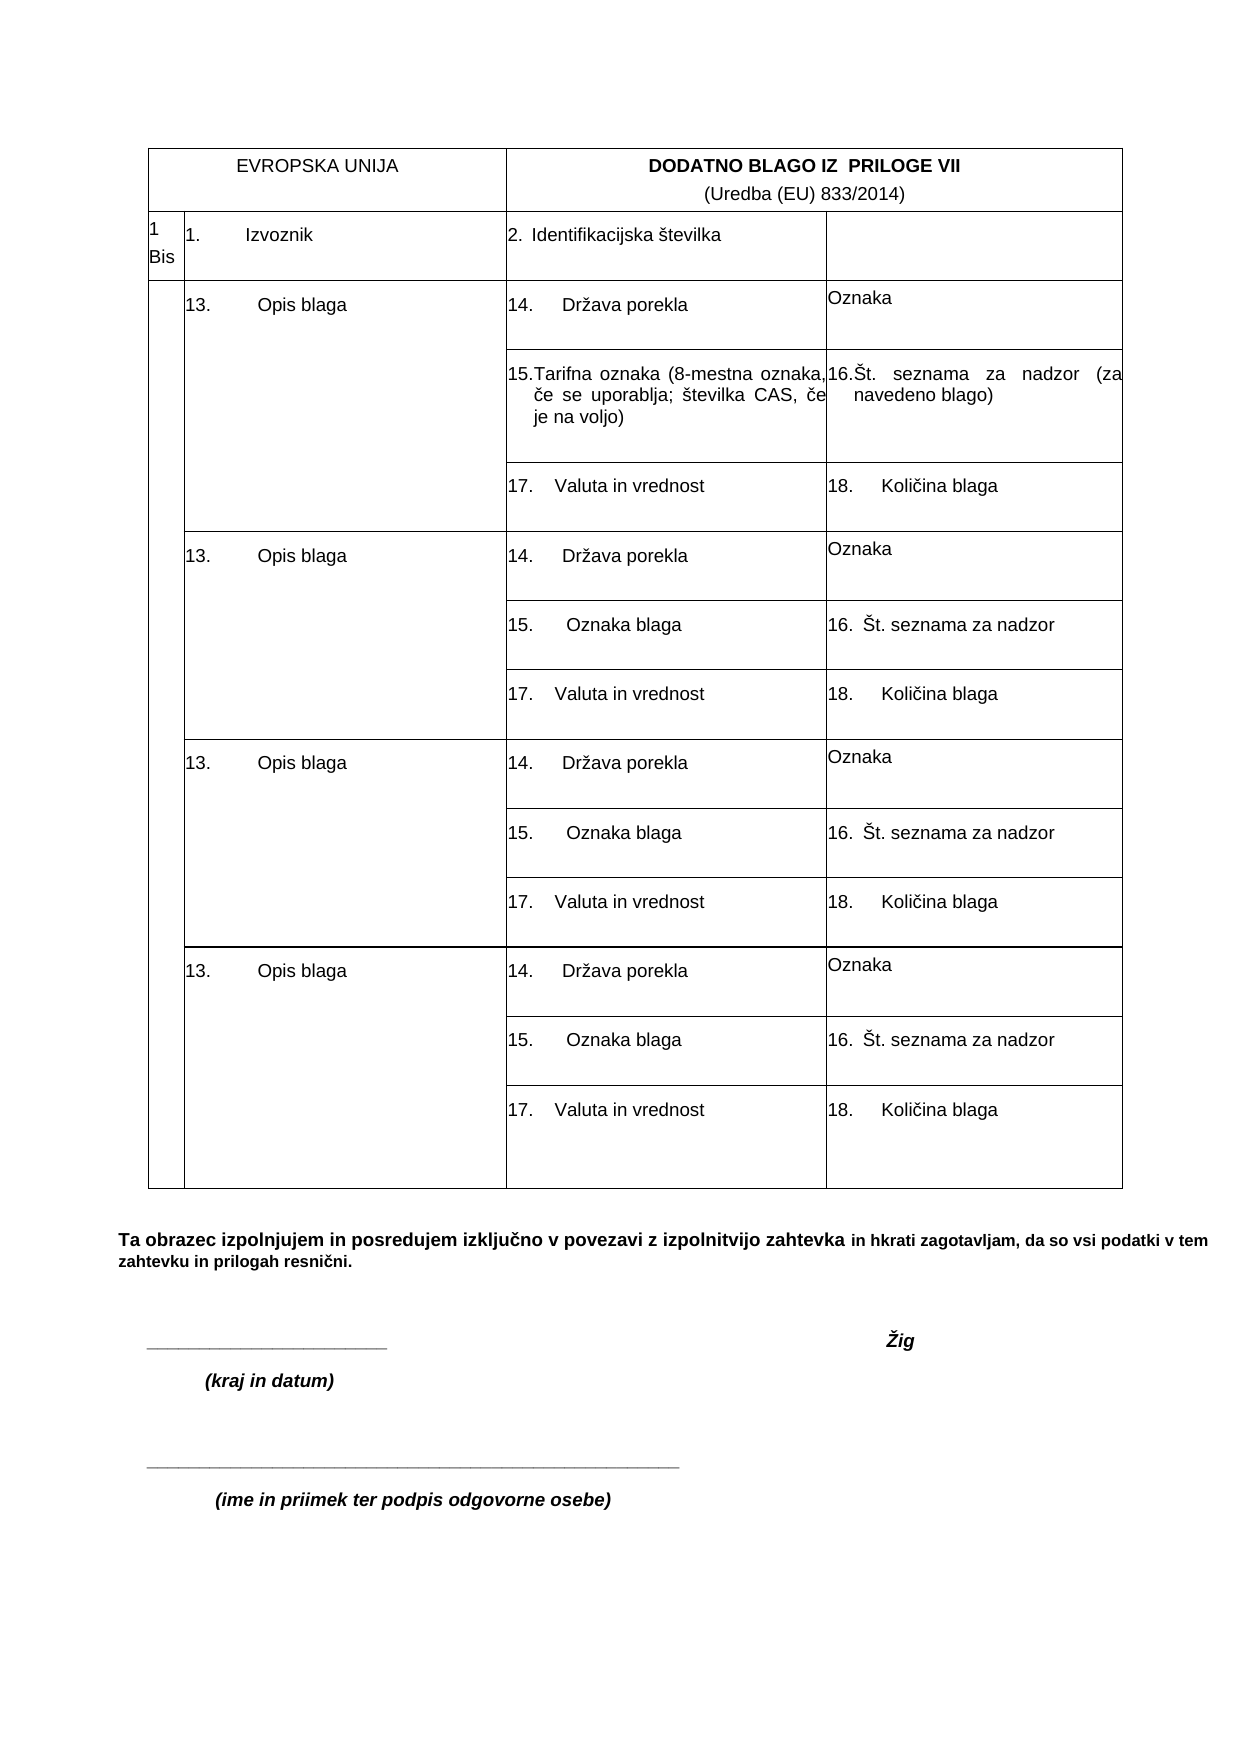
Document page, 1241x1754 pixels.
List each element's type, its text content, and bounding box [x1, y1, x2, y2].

table_cell [185, 740, 506, 946]
table_cell [185, 948, 506, 1188]
table_cell [507, 878, 826, 946]
table_header DODATNO BLAGO IZ PRILOGE VII (Uredba (EU) 833/2014) [507, 149, 1122, 211]
table_cell [827, 670, 1122, 739]
text ___________________________________________________ [148, 1449, 1122, 1471]
table_cell [507, 948, 826, 1016]
table_cell [827, 212, 1122, 280]
table_cell [827, 350, 1122, 462]
table_cell [149, 281, 184, 1188]
table_cell [827, 463, 1122, 531]
table_cell [185, 212, 506, 280]
table_cell [507, 350, 826, 462]
text (kraj in datum) [148, 1369, 1122, 1391]
table_cell [185, 281, 506, 531]
table_cell [507, 670, 826, 739]
table_cell [507, 463, 826, 531]
table_cell 1 Bis [149, 212, 184, 280]
table_cell [827, 1086, 1122, 1188]
table_cell [827, 878, 1122, 946]
table_cell [827, 1017, 1122, 1085]
table_header EVROPSKA UNIJA [149, 149, 506, 211]
table_cell [507, 281, 826, 349]
table_cell Oznaka [827, 740, 1122, 808]
table_cell Oznaka [827, 281, 1122, 349]
table_cell [507, 1017, 826, 1085]
table_cell [507, 532, 826, 600]
table_cell [507, 809, 826, 877]
text Ta obrazec izpolnjujem in posredujem izključno v povezavi z izpolnitvijo zahtevka in hkrati zagotavljam, da so vsi podatki v tem zahtevku in prilogah resnični. [118, 1229, 1240, 1271]
table_cell [827, 601, 1122, 669]
text _______________________ Žig [148, 1329, 1122, 1351]
table_cell [507, 740, 826, 808]
table_cell [507, 1086, 826, 1188]
table_cell [507, 601, 826, 669]
table_cell Oznaka [827, 948, 1122, 1016]
table_cell [185, 532, 506, 739]
table_cell [827, 809, 1122, 877]
table_cell Oznaka [827, 532, 1122, 600]
text (ime in priimek ter podpis odgovorne osebe) [148, 1489, 1122, 1511]
table_cell [507, 212, 826, 280]
